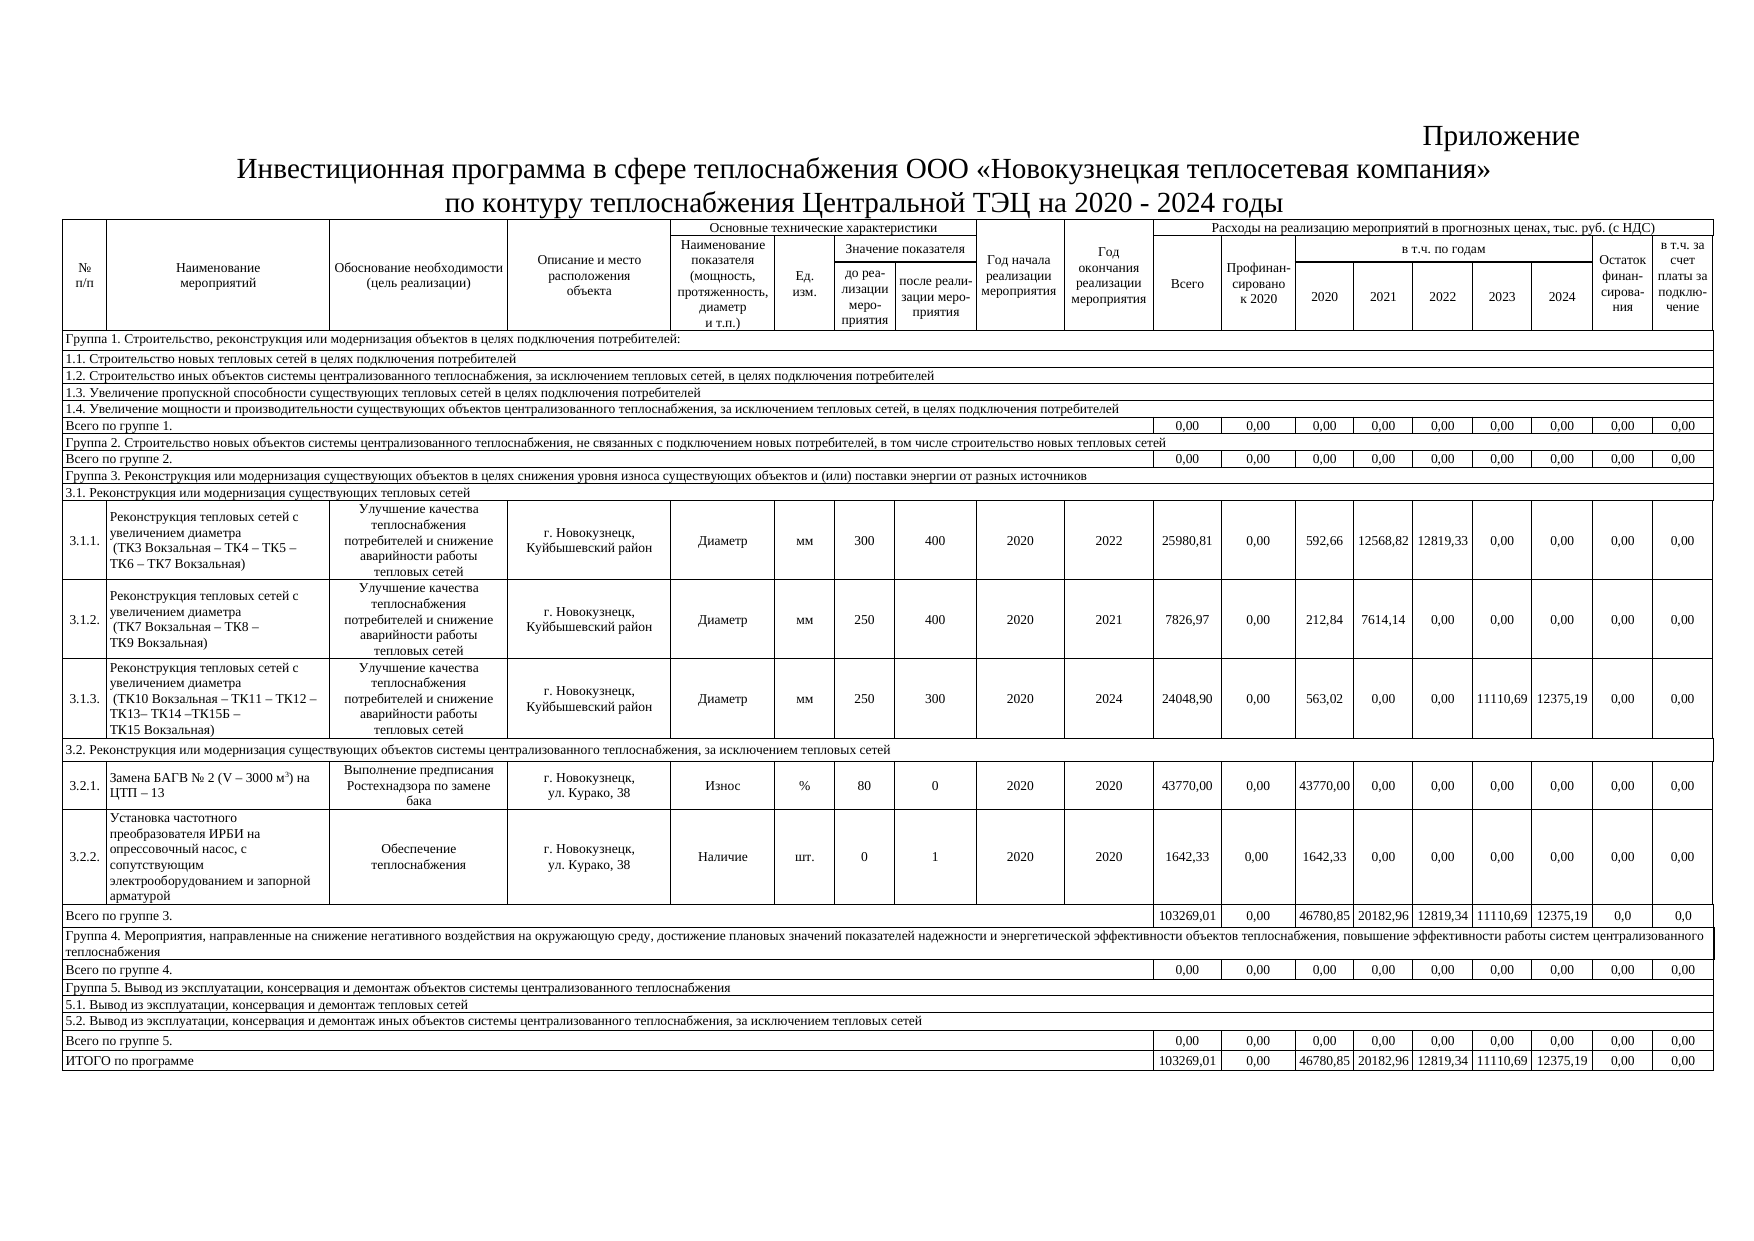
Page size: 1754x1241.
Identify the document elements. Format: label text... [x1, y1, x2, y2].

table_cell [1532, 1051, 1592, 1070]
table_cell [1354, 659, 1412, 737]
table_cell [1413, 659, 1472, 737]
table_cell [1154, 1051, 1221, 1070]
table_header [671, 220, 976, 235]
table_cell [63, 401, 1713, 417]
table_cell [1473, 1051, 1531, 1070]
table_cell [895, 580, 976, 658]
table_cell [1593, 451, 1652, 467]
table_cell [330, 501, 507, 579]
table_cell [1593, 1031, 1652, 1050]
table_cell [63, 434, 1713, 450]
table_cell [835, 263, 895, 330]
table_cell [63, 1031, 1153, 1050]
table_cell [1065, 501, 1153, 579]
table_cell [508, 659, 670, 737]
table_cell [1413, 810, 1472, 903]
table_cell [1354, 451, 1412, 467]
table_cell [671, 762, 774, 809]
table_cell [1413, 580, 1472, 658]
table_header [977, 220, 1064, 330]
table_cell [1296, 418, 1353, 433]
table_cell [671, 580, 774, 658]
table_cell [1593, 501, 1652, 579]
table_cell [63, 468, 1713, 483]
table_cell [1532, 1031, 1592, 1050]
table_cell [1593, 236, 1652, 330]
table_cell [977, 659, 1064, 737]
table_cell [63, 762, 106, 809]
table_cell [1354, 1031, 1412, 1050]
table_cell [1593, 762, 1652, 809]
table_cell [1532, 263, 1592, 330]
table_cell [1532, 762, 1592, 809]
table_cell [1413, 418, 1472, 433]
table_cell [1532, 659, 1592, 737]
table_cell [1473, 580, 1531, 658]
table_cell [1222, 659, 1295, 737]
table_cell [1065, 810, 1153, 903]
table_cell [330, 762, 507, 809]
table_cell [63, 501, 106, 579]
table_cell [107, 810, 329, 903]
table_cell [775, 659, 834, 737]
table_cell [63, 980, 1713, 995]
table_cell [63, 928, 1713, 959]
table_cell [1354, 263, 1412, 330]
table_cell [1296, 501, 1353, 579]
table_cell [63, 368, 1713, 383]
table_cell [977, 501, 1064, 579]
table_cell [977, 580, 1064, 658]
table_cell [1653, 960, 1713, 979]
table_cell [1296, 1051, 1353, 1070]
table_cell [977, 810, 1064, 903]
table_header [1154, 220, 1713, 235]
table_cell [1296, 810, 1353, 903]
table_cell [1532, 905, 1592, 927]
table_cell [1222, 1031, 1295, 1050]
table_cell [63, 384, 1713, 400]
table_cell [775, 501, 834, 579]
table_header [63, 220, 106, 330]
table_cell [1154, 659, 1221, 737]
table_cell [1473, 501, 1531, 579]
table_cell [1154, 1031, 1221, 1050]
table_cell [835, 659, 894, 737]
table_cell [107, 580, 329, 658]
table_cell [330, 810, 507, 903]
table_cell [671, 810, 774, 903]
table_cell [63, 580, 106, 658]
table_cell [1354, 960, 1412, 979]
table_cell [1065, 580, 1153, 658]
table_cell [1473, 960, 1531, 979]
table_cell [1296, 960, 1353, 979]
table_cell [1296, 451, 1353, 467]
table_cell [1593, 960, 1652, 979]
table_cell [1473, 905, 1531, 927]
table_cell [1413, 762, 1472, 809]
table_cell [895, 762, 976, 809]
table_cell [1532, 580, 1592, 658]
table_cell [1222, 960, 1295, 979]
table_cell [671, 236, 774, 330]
text Инвестиционная программа в сфере теплоснабжения ООО «Новокузнецкая теплосетевая компания» [148, 152, 1580, 185]
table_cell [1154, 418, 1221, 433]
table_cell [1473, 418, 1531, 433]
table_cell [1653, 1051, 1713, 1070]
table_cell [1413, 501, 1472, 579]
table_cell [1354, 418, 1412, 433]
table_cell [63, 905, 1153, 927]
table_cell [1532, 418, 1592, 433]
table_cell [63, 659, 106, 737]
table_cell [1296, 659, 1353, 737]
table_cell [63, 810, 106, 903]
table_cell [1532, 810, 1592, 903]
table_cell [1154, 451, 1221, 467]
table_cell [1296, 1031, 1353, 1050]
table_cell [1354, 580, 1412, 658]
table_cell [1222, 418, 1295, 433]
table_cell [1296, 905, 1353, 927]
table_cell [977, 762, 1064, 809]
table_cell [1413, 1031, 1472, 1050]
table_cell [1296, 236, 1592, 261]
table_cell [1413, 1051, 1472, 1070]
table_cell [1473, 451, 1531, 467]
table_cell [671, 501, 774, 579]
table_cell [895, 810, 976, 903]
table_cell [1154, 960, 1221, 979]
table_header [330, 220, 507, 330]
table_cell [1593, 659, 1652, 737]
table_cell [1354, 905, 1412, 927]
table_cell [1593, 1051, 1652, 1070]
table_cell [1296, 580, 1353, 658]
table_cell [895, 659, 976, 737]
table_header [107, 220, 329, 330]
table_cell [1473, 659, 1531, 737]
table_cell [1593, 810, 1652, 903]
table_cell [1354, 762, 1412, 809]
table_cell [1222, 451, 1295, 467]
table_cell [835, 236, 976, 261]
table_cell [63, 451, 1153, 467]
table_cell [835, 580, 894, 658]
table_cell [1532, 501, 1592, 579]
text по контуру теплоснабжения Центральной ТЭЦ на 2020 - 2024 годы [148, 185, 1580, 219]
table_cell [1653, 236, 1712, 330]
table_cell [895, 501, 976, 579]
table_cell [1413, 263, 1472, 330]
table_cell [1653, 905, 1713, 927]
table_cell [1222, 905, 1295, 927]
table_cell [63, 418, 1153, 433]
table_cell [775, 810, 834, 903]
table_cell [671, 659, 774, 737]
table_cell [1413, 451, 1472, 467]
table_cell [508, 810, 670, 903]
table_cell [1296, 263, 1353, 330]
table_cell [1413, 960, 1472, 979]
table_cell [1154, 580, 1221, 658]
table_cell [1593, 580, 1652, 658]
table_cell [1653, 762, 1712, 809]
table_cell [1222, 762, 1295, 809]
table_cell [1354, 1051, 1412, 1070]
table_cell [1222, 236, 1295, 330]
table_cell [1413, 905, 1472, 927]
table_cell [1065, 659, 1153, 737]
text Приложение [148, 118, 1580, 152]
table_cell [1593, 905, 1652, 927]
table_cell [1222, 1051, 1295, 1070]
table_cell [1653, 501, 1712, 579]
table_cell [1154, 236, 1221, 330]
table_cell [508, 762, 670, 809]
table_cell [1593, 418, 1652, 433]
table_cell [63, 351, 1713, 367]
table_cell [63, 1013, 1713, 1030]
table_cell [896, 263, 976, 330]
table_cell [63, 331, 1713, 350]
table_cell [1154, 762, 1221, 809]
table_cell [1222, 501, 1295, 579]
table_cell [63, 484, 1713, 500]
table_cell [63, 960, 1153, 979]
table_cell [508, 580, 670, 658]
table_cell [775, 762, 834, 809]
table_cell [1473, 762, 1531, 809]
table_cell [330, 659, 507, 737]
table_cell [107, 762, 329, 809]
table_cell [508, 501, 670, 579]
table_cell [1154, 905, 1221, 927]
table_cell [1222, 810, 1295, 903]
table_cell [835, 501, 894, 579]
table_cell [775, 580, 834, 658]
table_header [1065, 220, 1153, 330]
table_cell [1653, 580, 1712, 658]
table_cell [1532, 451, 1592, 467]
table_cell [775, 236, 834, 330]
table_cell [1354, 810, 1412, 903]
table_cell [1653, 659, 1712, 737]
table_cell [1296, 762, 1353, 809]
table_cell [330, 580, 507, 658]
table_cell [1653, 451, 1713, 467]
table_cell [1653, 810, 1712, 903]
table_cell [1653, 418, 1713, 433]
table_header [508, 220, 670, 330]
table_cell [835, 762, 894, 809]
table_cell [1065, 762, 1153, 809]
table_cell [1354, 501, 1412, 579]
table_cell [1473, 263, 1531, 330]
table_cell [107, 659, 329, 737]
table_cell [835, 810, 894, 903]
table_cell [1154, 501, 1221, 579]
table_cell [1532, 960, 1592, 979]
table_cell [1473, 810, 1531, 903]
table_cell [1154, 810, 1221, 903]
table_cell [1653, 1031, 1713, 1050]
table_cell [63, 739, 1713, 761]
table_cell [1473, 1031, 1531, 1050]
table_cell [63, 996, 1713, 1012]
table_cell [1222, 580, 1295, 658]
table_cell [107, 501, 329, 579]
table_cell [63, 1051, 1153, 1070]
